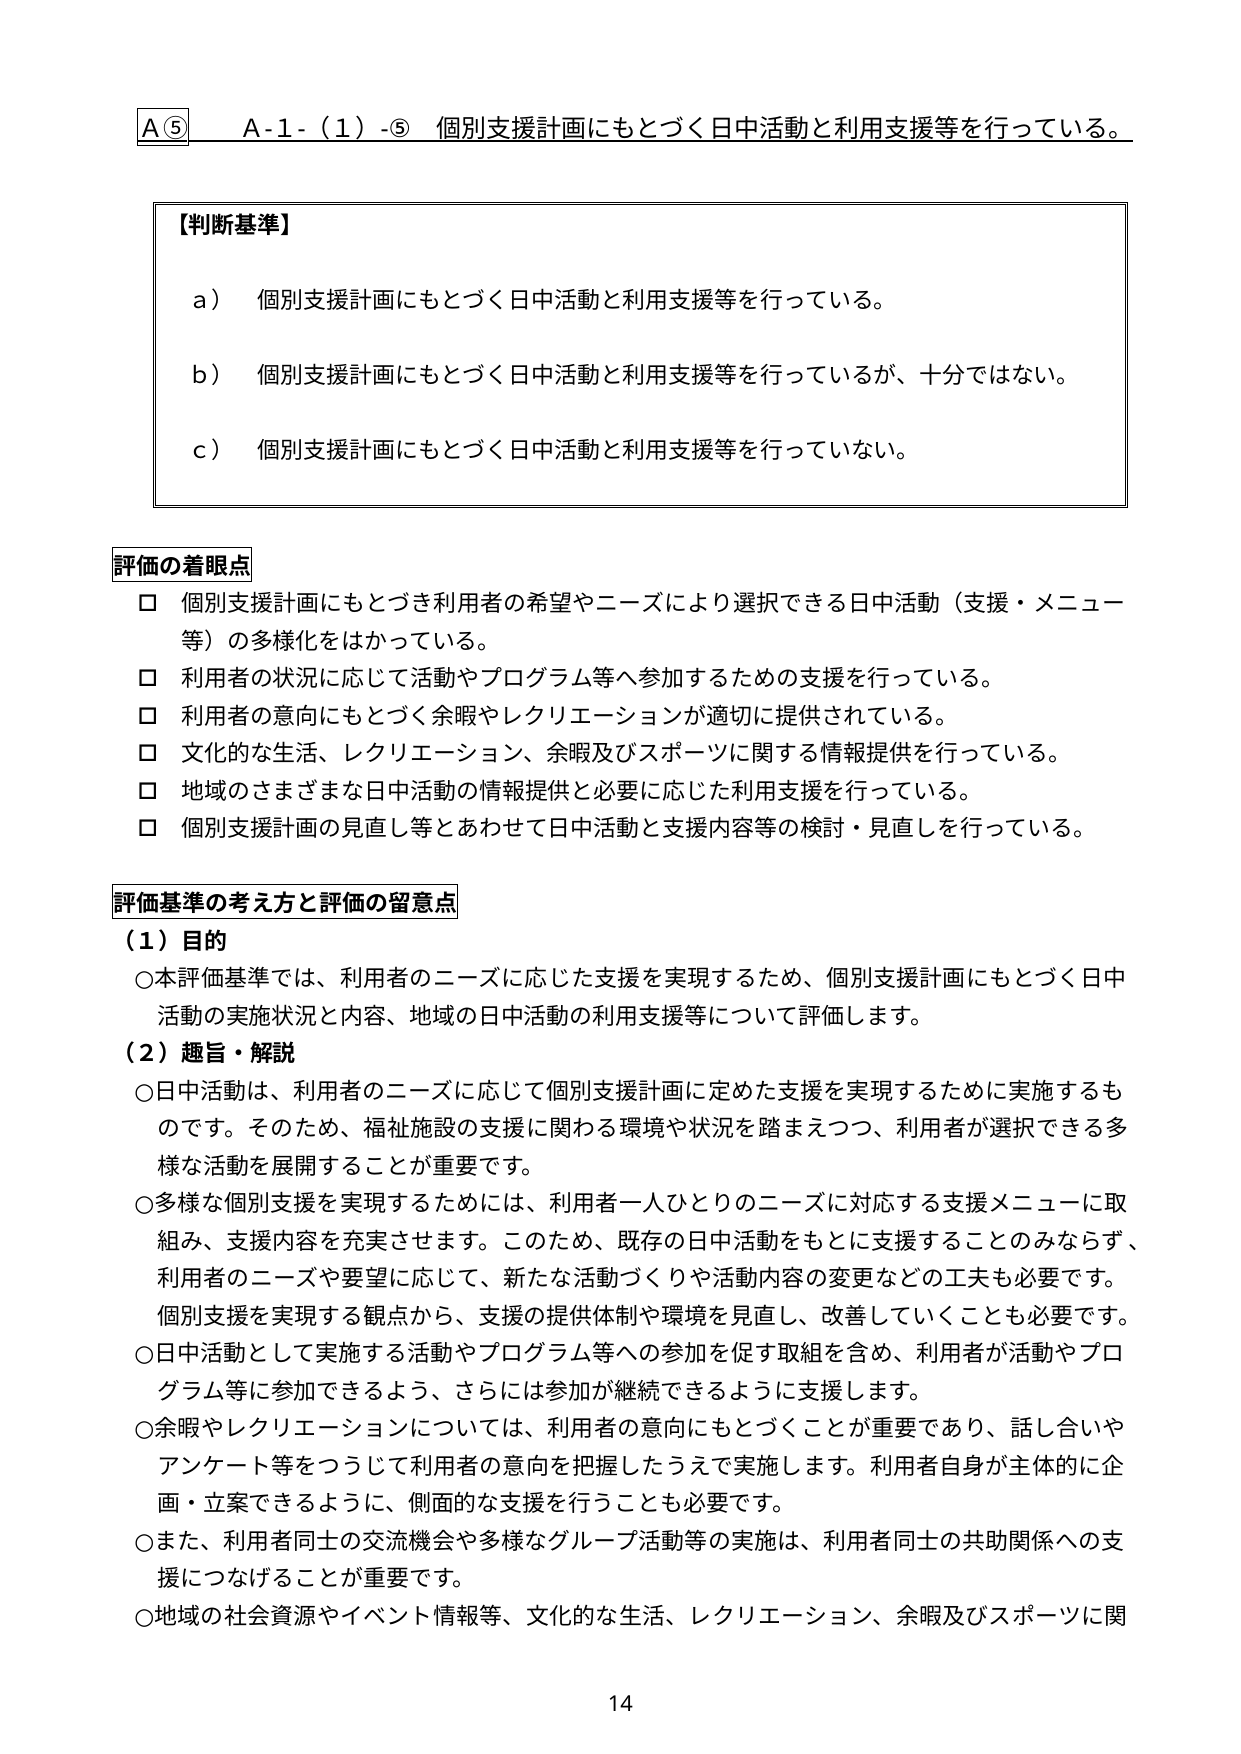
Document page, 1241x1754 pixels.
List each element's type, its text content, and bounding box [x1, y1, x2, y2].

text ○本評価基準では、利用者のニーズに応じた支援を実現するため、個別支援計画にもとづく日中活動の実施状況と内容、地域の日中活動の利用支援等について評価します。 [134, 958, 1128, 1033]
list 利用者の状況に応じて活動やプログラム等へ参加するための支援を行っている。 [137, 658, 1128, 696]
text 評価の着眼点 [112, 546, 1128, 583]
text （１）目的 [112, 921, 1128, 958]
list 地域のさまざまな日中活動の情報提供と必要に応じた利用支援を行っている。 [137, 771, 1128, 808]
text ○多様な個別支援を実現するためには、利用者一人ひとりのニーズに対応する支援メニューに取組み、支援内容を充実させます。このため、既存の日中活動をもとに支援することのみならず、利用者のニーズや要望に応じて、新たな活動づくりや活動内容の変更などの工夫も必要です。個別支援を実現する観点から、支援の提供体制や環境を見直し、改善していくことも必要です。 [134, 1183, 1128, 1333]
text ○余暇やレクリエーションについては、利用者の意向にもとづくことが重要であり、話し合いやアンケート等をつうじて利用者の意向を把握したうえで実施します。利用者自身が主体的に企画・立案できるように、側面的な支援を行うことも必要です。 [134, 1408, 1128, 1521]
table_header 【判断基準】 ａ） 個別支援計画にもとづく日中活動と利用支援等を行っている。 ｂ） 個別支援計画にもとづく日中活動と利用支援等を行っているが、十分ではない。 ｃ） 個別支援計画にもとづく日中活動と利用支援等を行っていない。 [156, 205, 1125, 505]
list 利用者の意向にもとづく余暇やレクリエーションが適切に提供されている。 [137, 696, 1128, 733]
text （２）趣旨・解説 [112, 1033, 1128, 1071]
list 文化的な生活、レクリエーション、余暇及びスポーツに関する情報提供を行っている。 [137, 733, 1128, 771]
text ○日中活動は、利用者のニーズに応じて個別支援計画に定めた支援を実現するために実施するものです。そのため、福祉施設の支援に関わる環境や状況を踏まえつつ、利用者が選択できる多様な活動を展開することが重要です。 [134, 1071, 1128, 1183]
text ○日中活動として実施する活動やプログラム等への参加を促す取組を含め、利用者が活動やプログラム等に参加できるよう、さらには参加が継続できるように支援します。 [134, 1333, 1128, 1408]
text 評価基準の考え方と評価の留意点 [112, 883, 1128, 921]
text Ａ⑤ Ａ-１-（１）-⑤ 個別支援計画にもとづく日中活動と利用支援等を行っている。 [112, 89, 1128, 164]
text ○また、利用者同士の交流機会や多様なグループ活動等の実施は、利用者同士の共助関係への支援につなげることが重要です。 [134, 1521, 1128, 1596]
list 個別支援計画にもとづき利用者の希望やニーズにより選択できる日中活動（支援・メニュー等）の多様化をはかっている。 [137, 583, 1128, 658]
list 個別支援計画の見直し等とあわせて日中活動と支援内容等の検討・見直しを行っている。 [137, 808, 1128, 846]
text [134, 1596, 1128, 1633]
